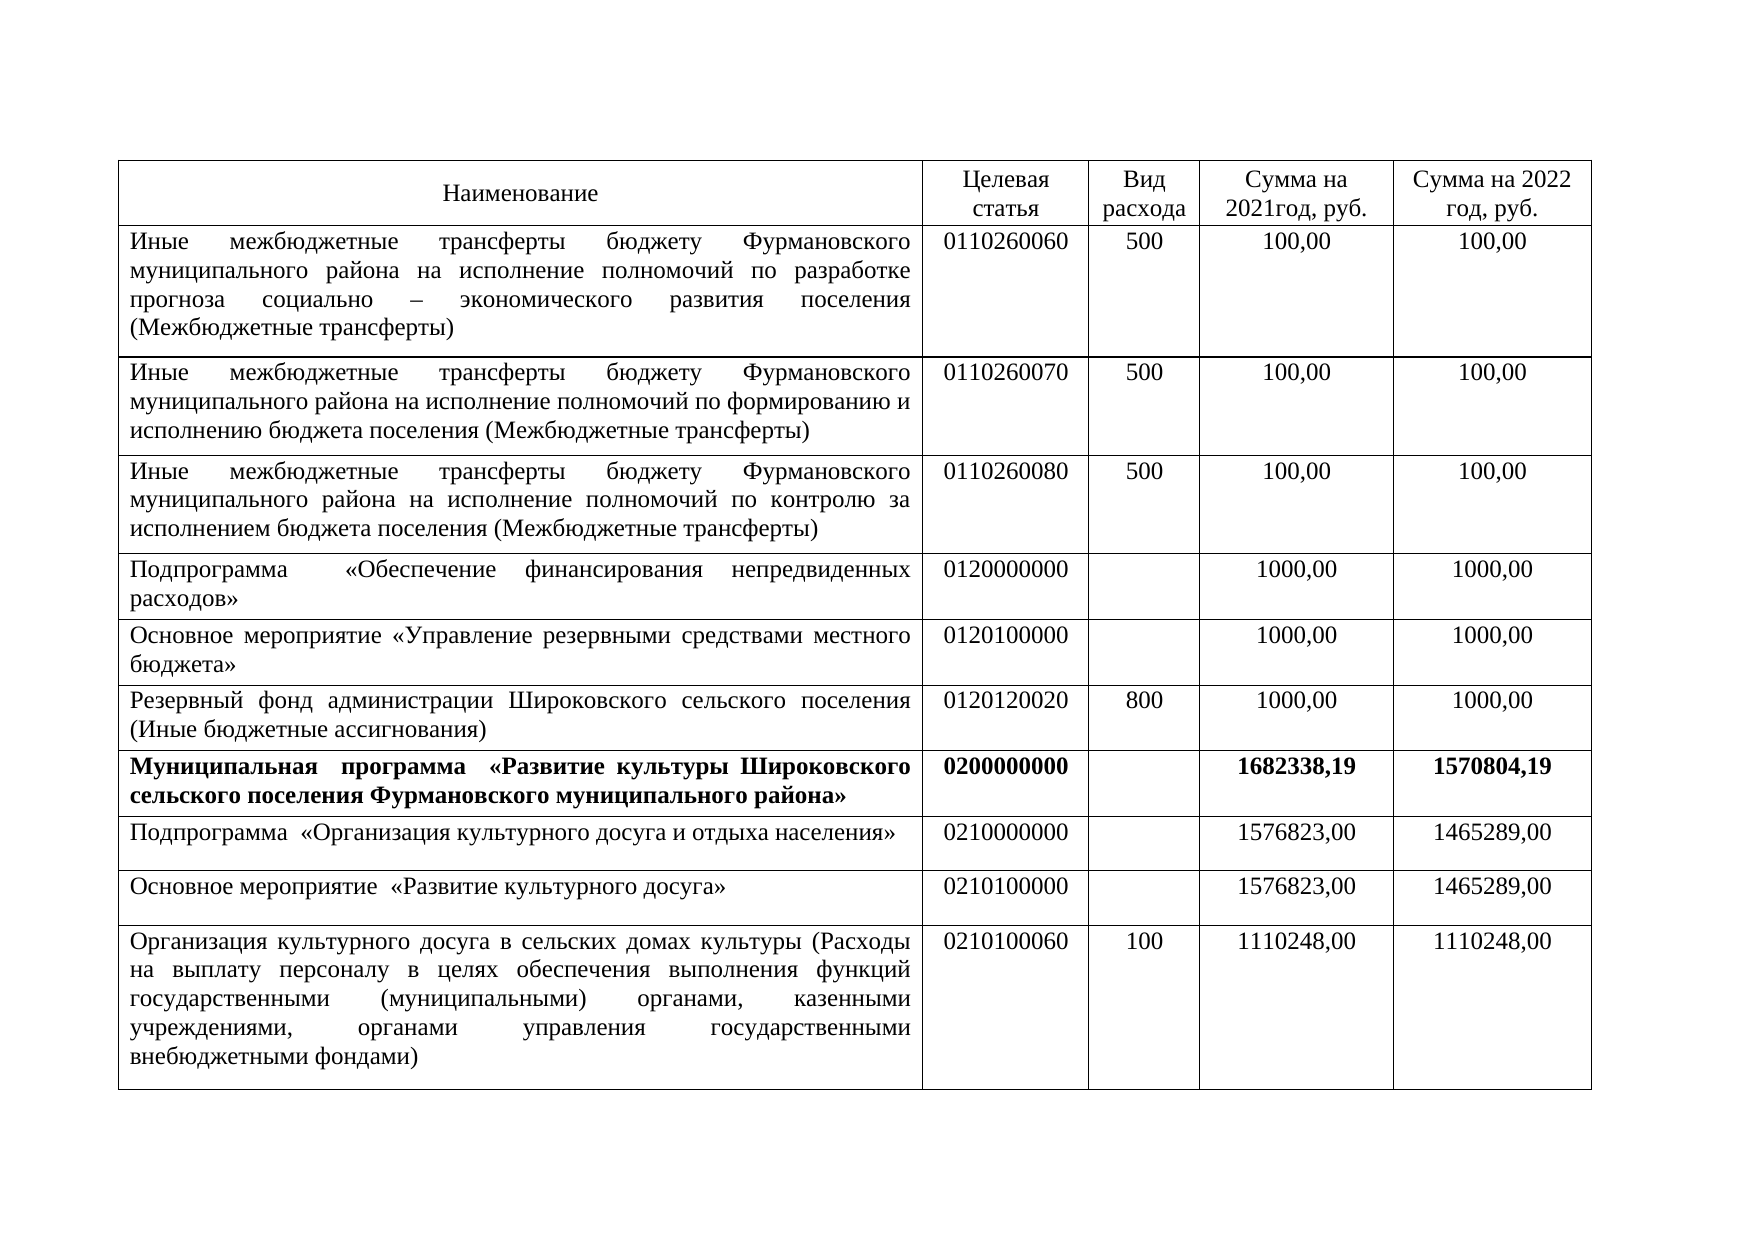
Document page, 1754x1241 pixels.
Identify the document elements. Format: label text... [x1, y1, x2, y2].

table_cell [1089, 620, 1199, 684]
table_cell [1089, 751, 1199, 816]
table_cell 0110260080 [923, 456, 1088, 553]
table_cell 0120000000 [923, 554, 1088, 619]
table_cell 100,00 [1394, 226, 1591, 356]
table_cell 0110260070 [923, 358, 1088, 455]
table_cell 1000,00 [1394, 620, 1591, 684]
table_cell Иные межбюджетные трансферты бюджету Фурмановского муниципального района на исполнение полномочий по контролю за исполнением бюджета поселения (Межбюджетные трансферты) [119, 456, 922, 553]
table_cell 500 [1089, 358, 1199, 455]
table_cell 0210100000 [923, 871, 1088, 925]
table_cell 1576823,00 [1200, 817, 1393, 870]
table_cell Иные межбюджетные трансферты бюджету Фурмановского муниципального района на исполнение полномочий по формированию и исполнению бюджета поселения (Межбюджетные трансферты) [119, 358, 922, 455]
table_cell 500 [1089, 226, 1199, 356]
table_cell 100,00 [1394, 456, 1591, 553]
table_cell Резервный фонд администрации Широковского сельского поселения (Иные бюджетные ассигнования) [119, 686, 922, 750]
table_cell 0120100000 [923, 620, 1088, 684]
table_cell 500 [1089, 456, 1199, 553]
table_cell 1682338,19 [1200, 751, 1393, 816]
table_cell [1089, 554, 1199, 619]
table_cell 100,00 [1394, 358, 1591, 455]
table_cell Иные межбюджетные трансферты бюджету Фурмановского муниципального района на исполнение полномочий по разработке прогноза социально – экономического развития поселения (Межбюджетные трансферты) [119, 226, 922, 356]
table_cell Основное мероприятие «Развитие культурного досуга» [119, 871, 922, 925]
table_cell 1000,00 [1200, 620, 1393, 684]
table_cell 0200000000 [923, 751, 1088, 816]
table_cell 100 [1089, 926, 1199, 1089]
table_cell Подпрограмма «Обеспечение финансирования непредвиденных расходов» [119, 554, 922, 619]
table_cell Организация культурного досуга в сельских домах культуры (Расходы на выплату персоналу в целях обеспечения выполнения функций государственными (муниципальными) органами, казенными учреждениями, органами управления государственными внебюджетными фондами) [119, 926, 922, 1089]
table_cell 0210000000 [923, 817, 1088, 870]
table_cell 0210100060 [923, 926, 1088, 1089]
table_cell 1000,00 [1200, 686, 1393, 750]
table_cell 100,00 [1200, 358, 1393, 455]
table_cell 1110248,00 [1394, 926, 1591, 1089]
table_cell [1089, 871, 1199, 925]
table_cell Муниципальная программа «Развитие культуры Широковского сельского поселения Фурмановского муниципального района» [119, 751, 922, 816]
table_cell 800 [1089, 686, 1199, 750]
table_cell 1465289,00 [1394, 871, 1591, 925]
table_cell 1000,00 [1394, 554, 1591, 619]
table_cell 0120120020 [923, 686, 1088, 750]
table_cell 100,00 [1200, 456, 1393, 553]
table_cell 1576823,00 [1200, 871, 1393, 925]
table_header Сумма на 2022 год, руб. [1394, 161, 1591, 225]
table_cell 1465289,00 [1394, 817, 1591, 870]
table_cell 1570804,19 [1394, 751, 1591, 816]
table_cell Подпрограмма «Организация культурного досуга и отдыха населения» [119, 817, 922, 870]
table_cell 1000,00 [1200, 554, 1393, 619]
table_cell 0110260060 [923, 226, 1088, 356]
table_cell 1110248,00 [1200, 926, 1393, 1089]
table_cell [1089, 817, 1199, 870]
table_cell 1000,00 [1394, 686, 1591, 750]
table_header Сумма на 2021год, руб. [1200, 161, 1393, 225]
table_cell Основное мероприятие «Управление резервными средствами местного бюджета» [119, 620, 922, 684]
table_header Наименование [119, 161, 922, 225]
table_header Целевая статья [923, 161, 1088, 225]
table_header Вид расхода [1089, 161, 1199, 225]
table_cell 100,00 [1200, 226, 1393, 356]
